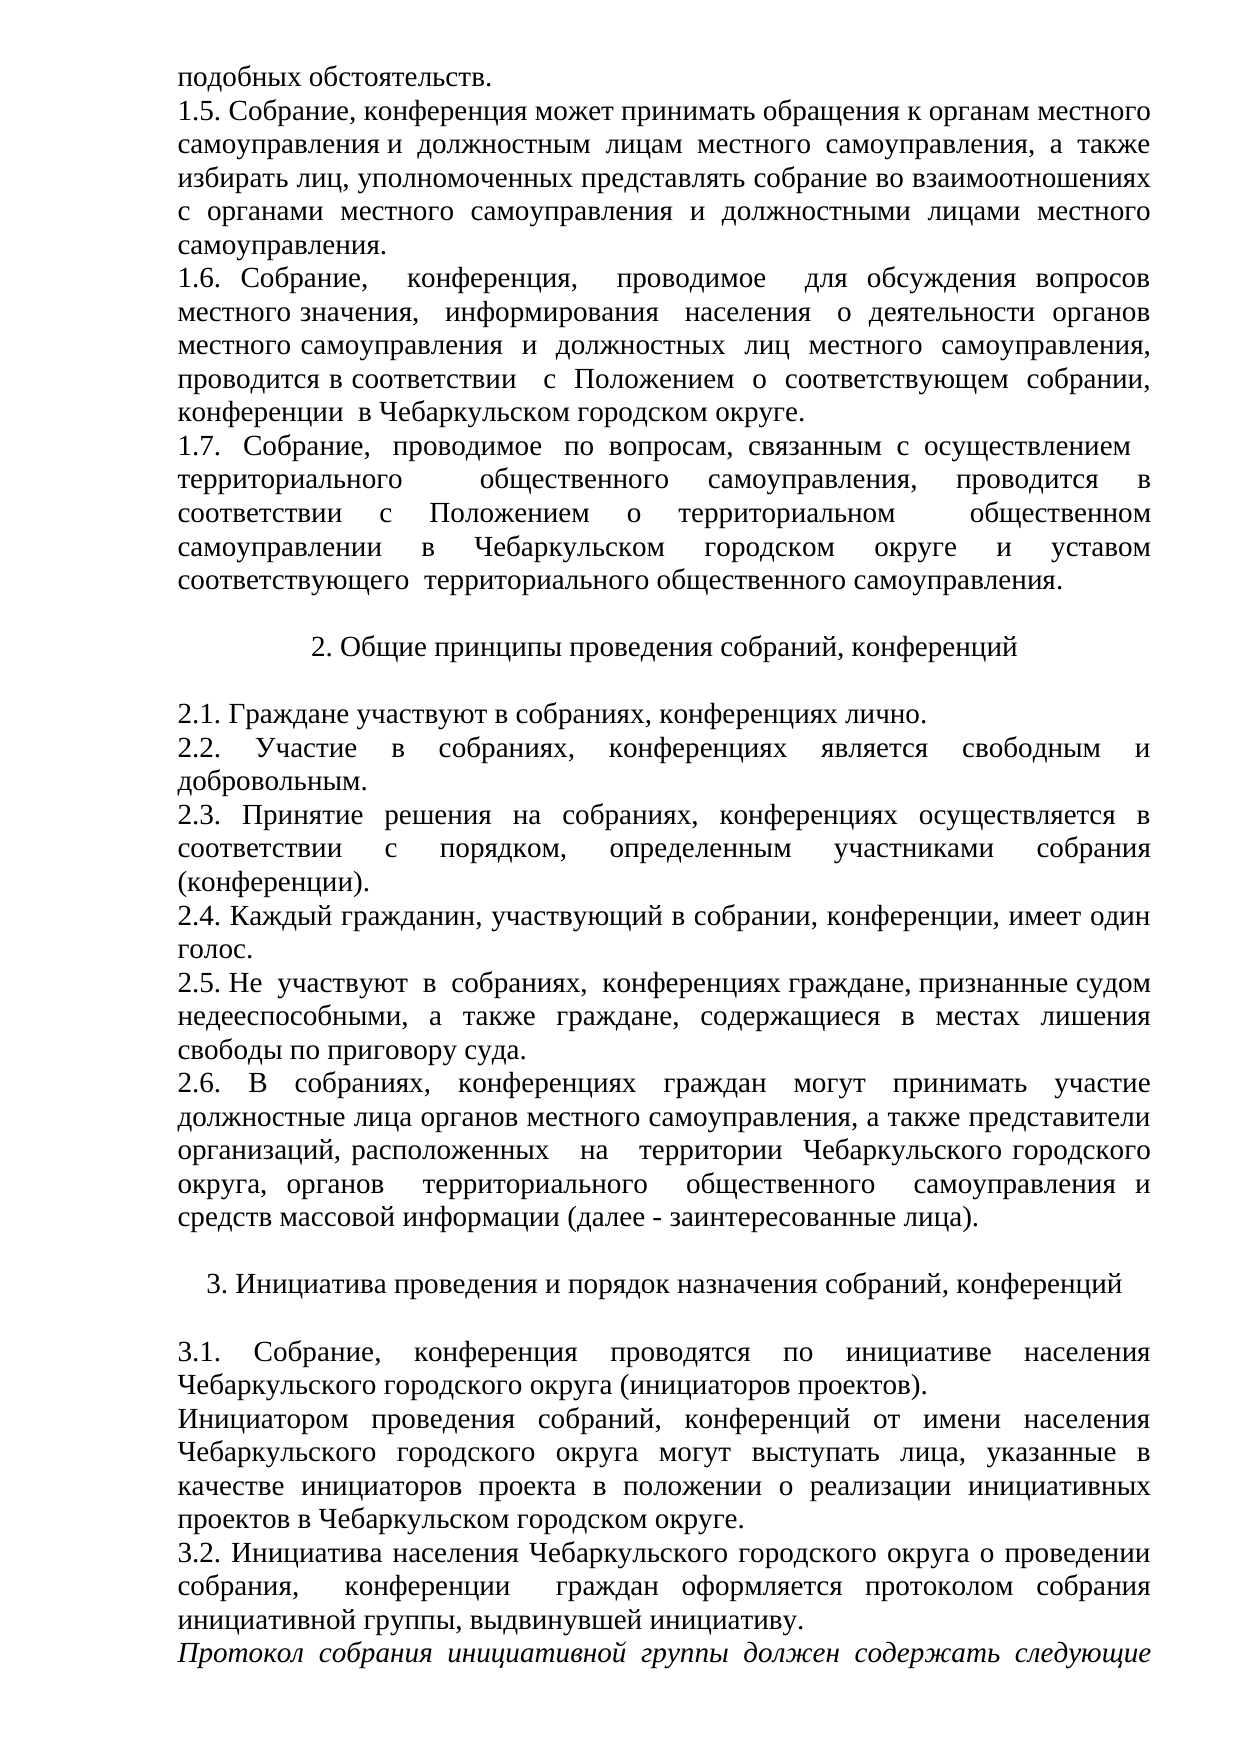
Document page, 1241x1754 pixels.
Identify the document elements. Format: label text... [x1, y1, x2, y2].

text 3. Инициатива проведения и порядок назначения собраний, конференций [177, 1267, 1152, 1300]
text 3.2. Инициатива населения Чебаркульского городского округа о проведении собрания, конференции граждан оформляется протоколом собрания инициативной группы, выдвинувшей инициативу. [177, 1535, 1152, 1636]
text 2.6. В собраниях, конференциях граждан могут принимать участие должностные лица органов местного самоуправления, а также представители организаций, расположенных на территории Чебаркульского городского округа, органов территориального общественного самоуправления и средств массовой информации (далее - заинтересованные лица). [177, 1065, 1152, 1233]
text 1.6. Собрание, конференция, проводимое для обсуждения вопросов местного значения, информирования населения о деятельности органов местного самоуправления и должностных лиц местного самоуправления, проводится в соответствии с Положением о соответствующем собрании, конференции в Чебаркульском городском округе. [177, 260, 1152, 428]
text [177, 1636, 1152, 1669]
text 2.1. Граждане участвуют в собраниях, конференциях лично. [177, 696, 1152, 730]
text 3.1. Собрание, конференция проводятся по инициативе населения Чебаркульского городского округа (инициаторов проектов). [177, 1334, 1152, 1401]
text 2.2. Участие в собраниях, конференциях является свободным и добровольным. [177, 730, 1152, 797]
text территориального общественного самоуправления, проводится в соответствии с Положением о территориальном общественном самоуправлении в Чебаркульском городском округе и уставом соответствующего территориального общественного самоуправления. [177, 462, 1152, 596]
text 1.5. Собрание, конференция может принимать обращения к органам местного самоуправления и должностным лицам местного самоуправления, а также избирать лиц, уполномоченных представлять собрание во взаимоотношениях с органами местного самоуправления и должностными лицами местного самоуправления. [177, 93, 1152, 260]
text 2.3. Принятие решения на собраниях, конференциях осуществляется в соответствии с порядком, определенным участниками собрания (конференции). [177, 797, 1152, 898]
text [177, 59, 1152, 93]
text 2.5. Не участвуют в собраниях, конференциях граждане, признанные судом недееспособными, а также граждане, содержащиеся в местах лишения свободы по приговору суда. [177, 965, 1152, 1065]
text Инициатором проведения собраний, конференций от имени населения Чебаркульского городского округа могут выступать лица, указанные в качестве инициаторов проекта в положении о реализации инициативных проектов в Чебаркульском городском округе. [177, 1401, 1152, 1535]
text 2.4. Каждый гражданин, участвующий в собрании, конференции, имеет один голос. [177, 898, 1152, 965]
text 1.7. Собрание, проводимое по вопросам, связанным с осуществлением [177, 428, 1152, 462]
text 2. Общие принципы проведения собраний, конференций [177, 629, 1152, 663]
